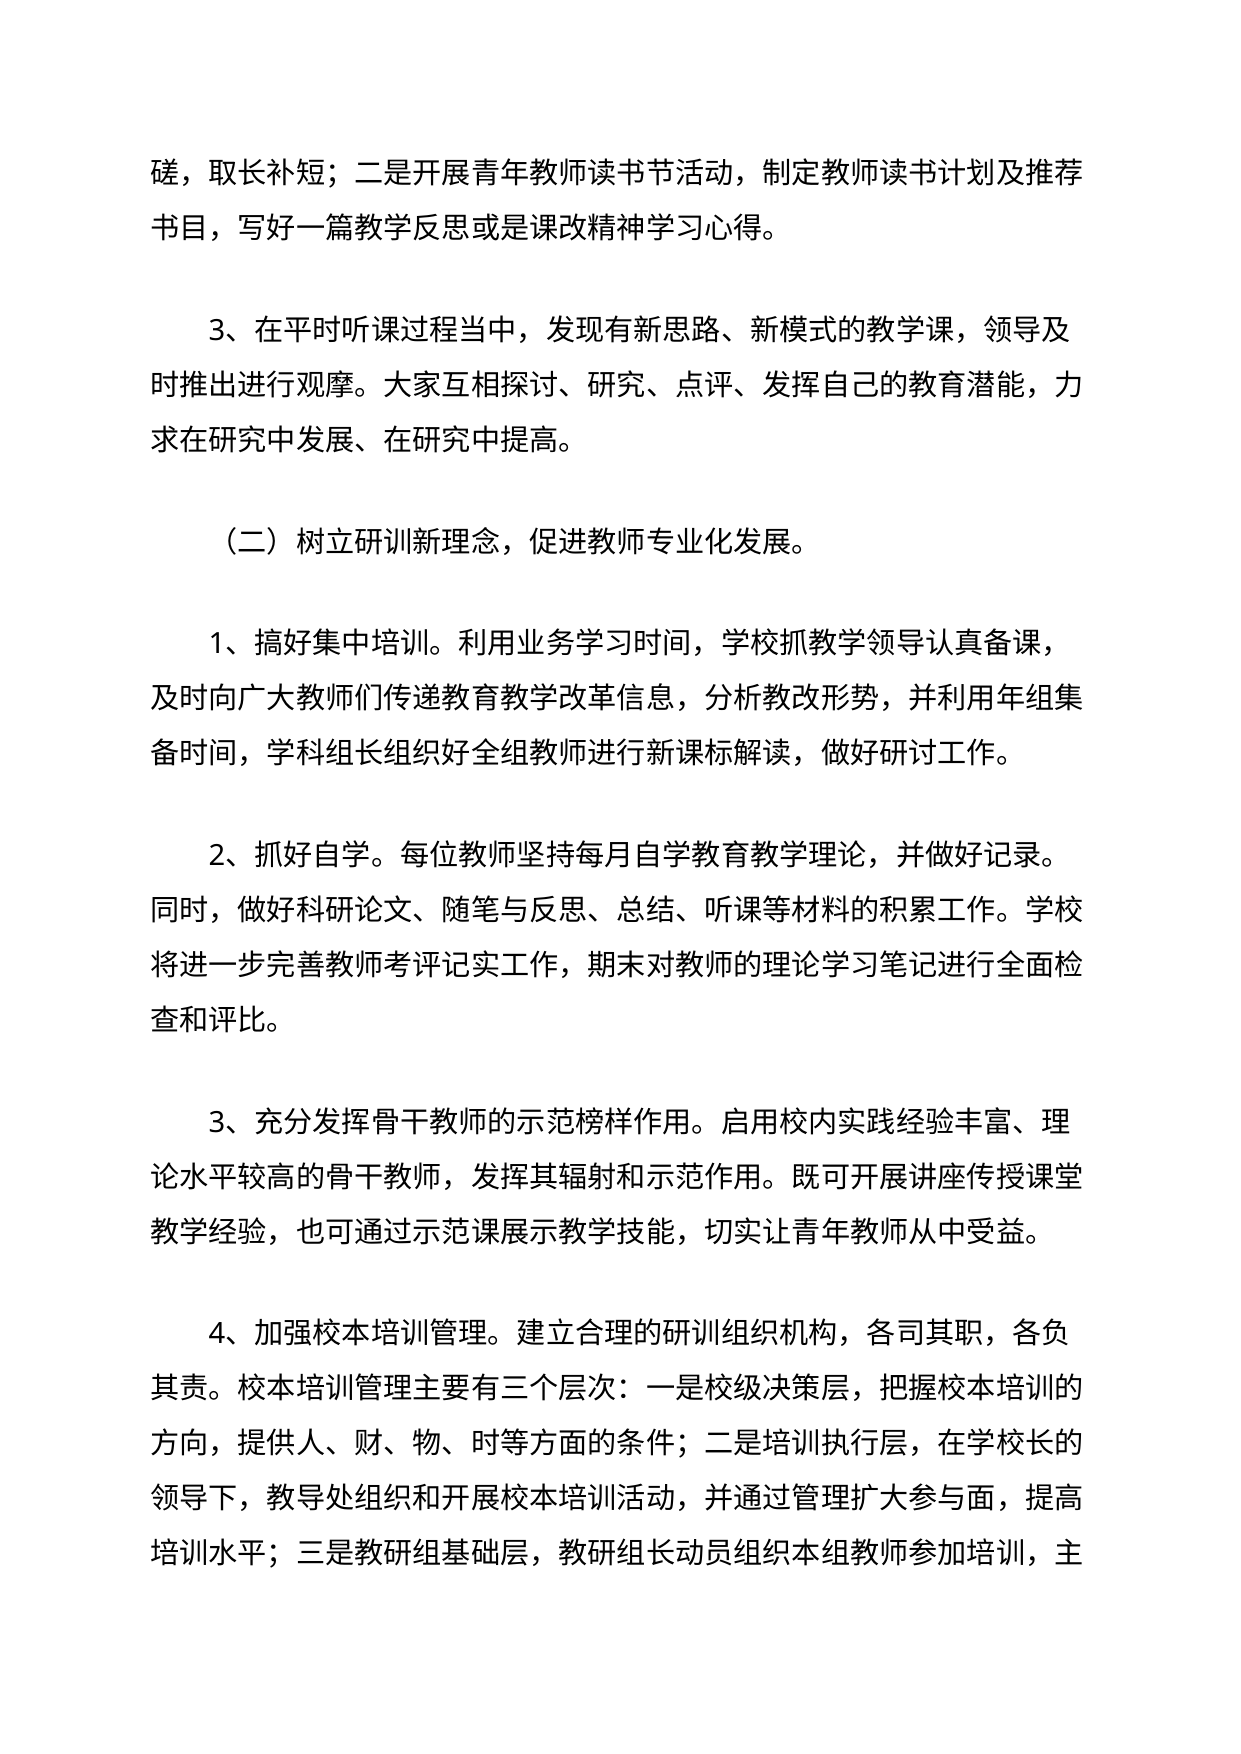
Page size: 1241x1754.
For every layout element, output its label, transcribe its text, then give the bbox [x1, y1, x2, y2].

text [150, 150, 1090, 247]
text （二）树立研训新理念，促进教师专业化发展。 [150, 518, 1090, 561]
text 1、搞好集中培训。利用业务学习时间，学校抓教学领导认真备课，及时向广大教师们传递教育教学改革信息，分析教改形势，并利用年组集备时间，学科组长组织好全组教师进行新课标解读，做好研讨工作。 [150, 620, 1090, 772]
text 3、充分发挥骨干教师的示范榜样作用。启用校内实践经验丰富、理论水平较高的骨干教师，发挥其辐射和示范作用。既可开展讲座传授课堂教学经验，也可通过示范课展示教学技能，切实让青年教师从中受益。 [150, 1098, 1090, 1251]
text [150, 1310, 1090, 1572]
text 3、在平时听课过程当中，发现有新思路、新模式的教学课，领导及时推出进行观摩。大家互相探讨、研究、点评、发挥自己的教育潜能，力求在研究中发展、在研究中提高。 [150, 307, 1090, 459]
text 2、抓好自学。每位教师坚持每月自学教育教学理论，并做好记录。同时，做好科研论文、随笔与反思、总结、听课等材料的积累工作。学校将进一步完善教师考评记实工作，期末对教师的理论学习笔记进行全面检查和评比。 [150, 832, 1090, 1039]
